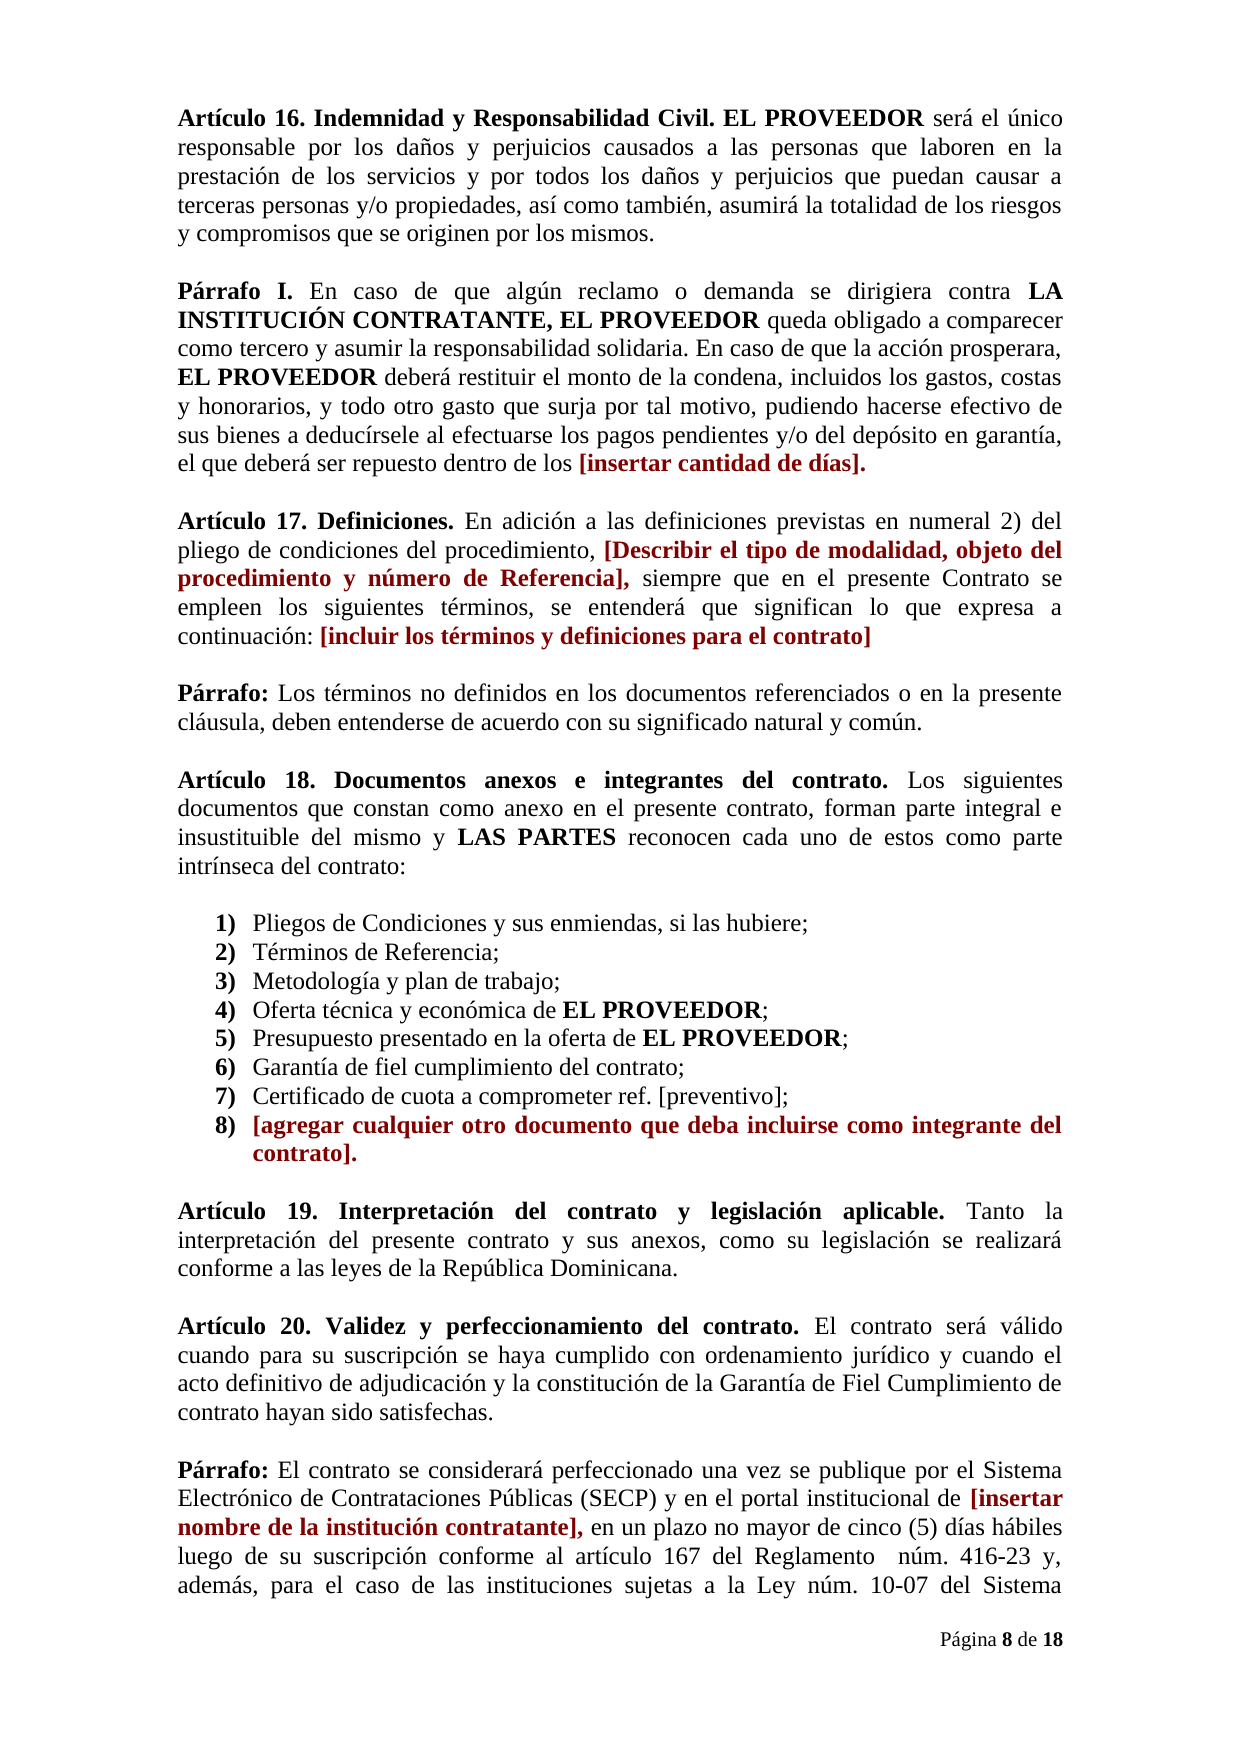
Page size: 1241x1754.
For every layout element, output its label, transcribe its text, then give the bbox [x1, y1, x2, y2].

list [agregar cualquier otro documento que deba incluirse como integrante del contrato]. [215, 1110, 1063, 1167]
text Artículo 18. Documentos anexos e integrantes del contrato. Los siguientes documentos que constan como anexo en el presente contrato, forman parte integral e insustituible del mismo y LAS PARTES reconocen cada uno de estos como parte intrínseca del contrato: [177, 765, 1063, 880]
text Artículo 19. Interpretación del contrato y legislación aplicable. Tanto la interpretación del presente contrato y sus anexos, como su legislación se realizará conforme a las leyes de la República Dominicana. [177, 1196, 1063, 1282]
text Párrafo: Los términos no definidos en los documentos referenciados o en la presente cláusula, deben entenderse de acuerdo con su significado natural y común. [177, 678, 1063, 736]
list Presupuesto presentado en la oferta de EL PROVEEDOR; [215, 1023, 1063, 1052]
text Artículo 16. Indemnidad y Responsabilidad Civil. EL PROVEEDOR será el único responsable por los daños y perjuicios causados a las personas que laboren en la prestación de los servicios y por todos los daños y perjuicios que puedan causar a terceras personas y/o propiedades, así como también, asumirá la totalidad de los riesgos y compromisos que se originen por los mismos. [177, 103, 1063, 247]
list Oferta técnica y económica de EL PROVEEDOR; [215, 995, 1063, 1023]
list Certificado de cuota a comprometer ref. [preventivo]; [215, 1081, 1063, 1110]
text Párrafo I. En caso de que algún reclamo o demanda se dirigiera contra LA INSTITUCIÓN CONTRATANTE, EL PROVEEDOR queda obligado a comparecer como tercero y asumir la responsabilidad solidaria. En caso de que la acción prosperara, EL PROVEEDOR deberá restituir el monto de la condena, incluidos los gastos, costas y honorarios, y todo otro gasto que surja por tal motivo, pudiendo hacerse efectivo de sus bienes a deducírsele al efectuarse los pagos pendientes y/o del depósito en garantía, el que deberá ser repuesto dentro de los [insertar cantidad de días]. [177, 276, 1063, 477]
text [177, 1455, 1063, 1598]
text Artículo 17. Definiciones. En adición a las definiciones previstas en numeral 2) del pliego de condiciones del procedimiento, [Describir el tipo de modalidad, objeto del procedimiento y número de Referencia], siempre que en el presente Contrato se empleen los siguientes términos, se entenderá que significan lo que expresa a continuación: [incluir los términos y definiciones para el contrato] [177, 506, 1063, 650]
list Pliegos de Condiciones y sus enmiendas, si las hubiere; [215, 908, 1063, 937]
list Términos de Referencia; [215, 937, 1063, 966]
text Artículo 20. Validez y perfeccionamiento del contrato. El contrato será válido cuando para su suscripción se haya cumplido con ordenamiento jurídico y cuando el acto definitivo de adjudicación y la constitución de la Garantía de Fiel Cumplimiento de contrato hayan sido satisfechas. [177, 1311, 1063, 1426]
list Metodología y plan de trabajo; [215, 966, 1063, 995]
list Garantía de fiel cumplimiento del contrato; [215, 1052, 1063, 1081]
